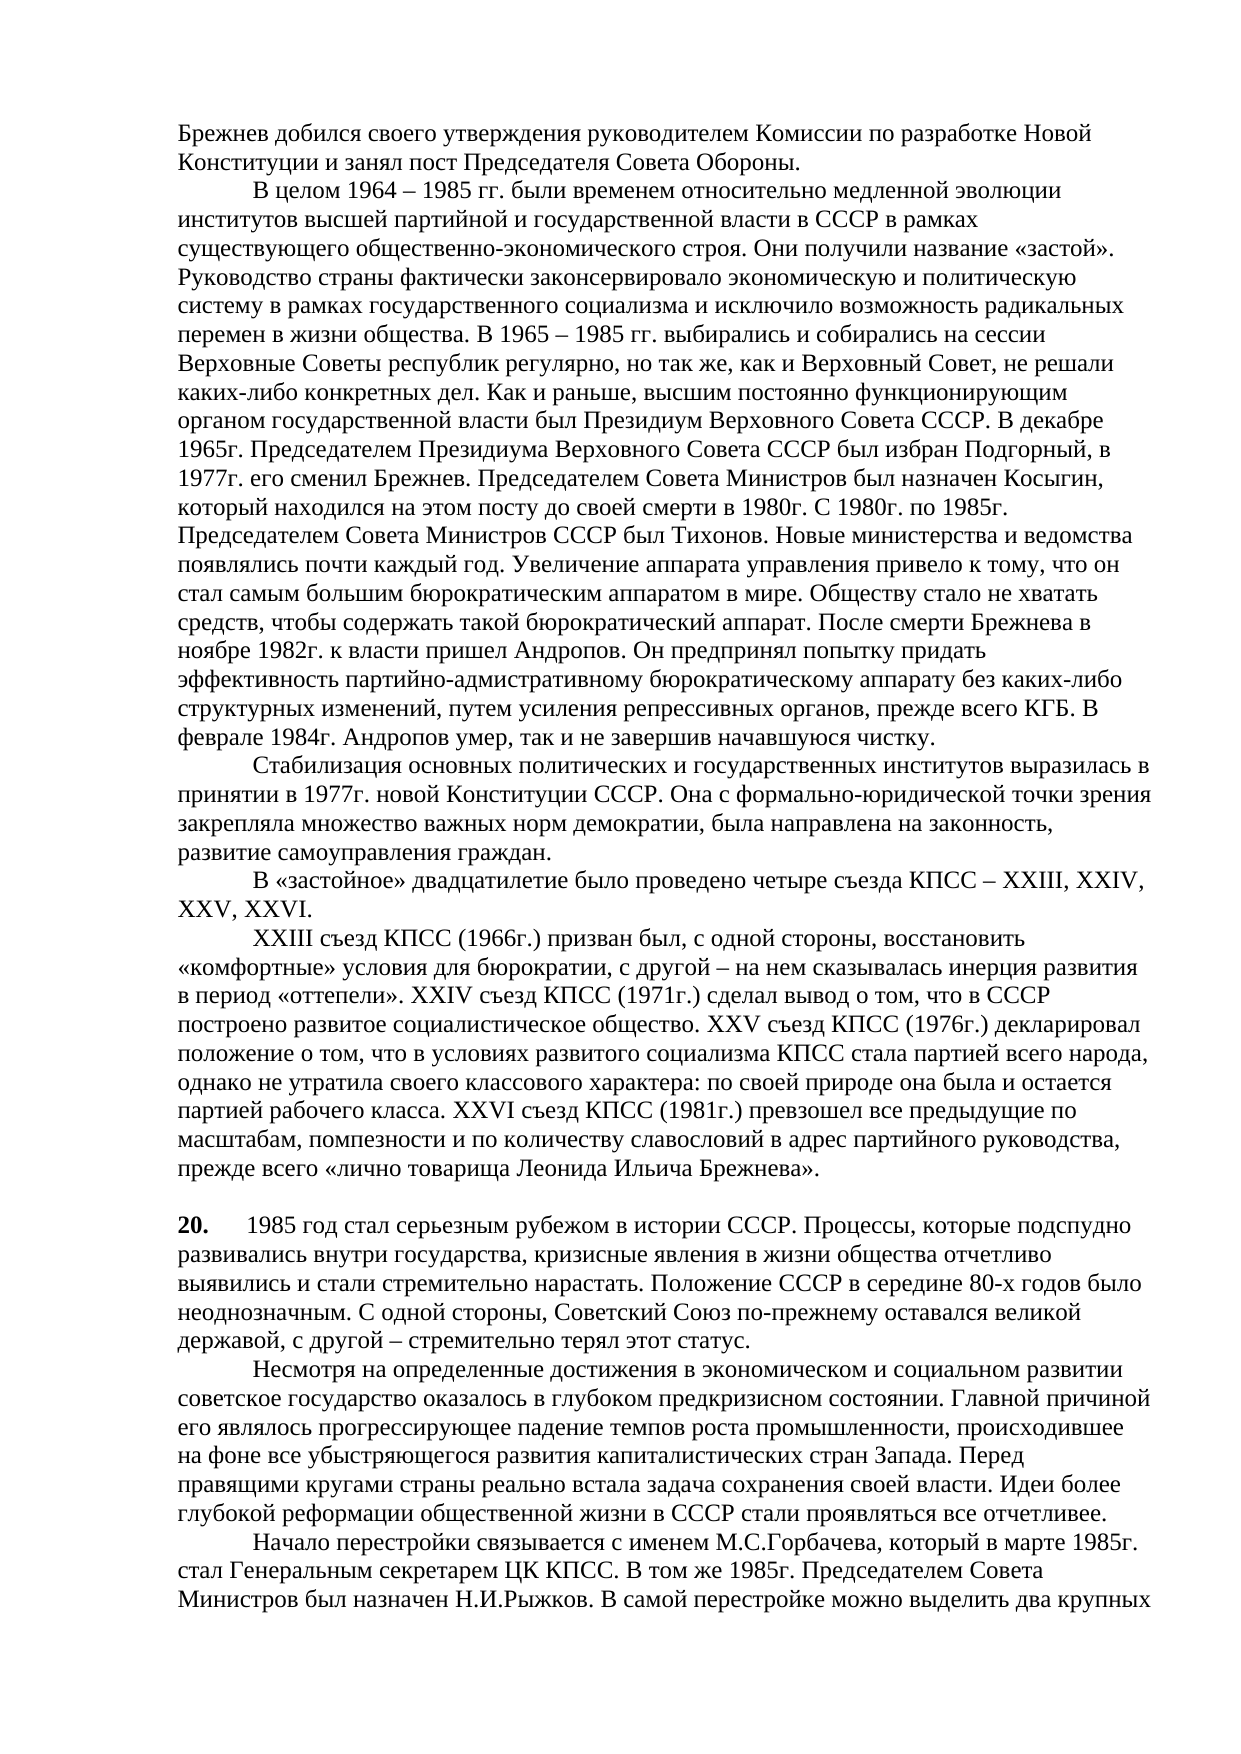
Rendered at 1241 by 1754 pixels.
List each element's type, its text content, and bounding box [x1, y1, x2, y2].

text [177, 1527, 1152, 1613]
text Несмотря на определенные достижения в экономическом и социальном развитии советское государство оказалось в глубоком предкризисном состоянии. Главной причиной его являлось прогрессирующее падение темпов роста промышленности, происходившее на фоне все убыстряющегося развития капиталистических стран Запада. Перед правящими кругами страны реально встала задача сохранения своей власти. Идеи более глубокой реформации общественной жизни в СССР стали проявляться все отчетливее. [177, 1354, 1152, 1527]
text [177, 118, 1152, 176]
text XXIII съезд КПСС (1966г.) призван был, с одной стороны, восстановить «комфортные» условия для бюрократии, с другой – на нем сказывалась инерция развития в период «оттепели». XXIV съезд КПСС (1971г.) сделал вывод о том, что в СССР построено развитое социалистическое общество. XXV съезд КПСС (1976г.) декларировал положение о том, что в условиях развитого социализма КПСС стала партией всего народа, однако не утратила своего классового характера: по своей природе она была и остается партией рабочего класса. XXVI съезд КПСС (1981г.) превзошел все предыдущие по масштабам, помпезности и по количеству славословий в адрес партийного руководства, прежде всего «лично товарища Леонида Ильича Брежнева». [177, 923, 1152, 1182]
text В целом 1964 – 1985 гг. были временем относительно медленной эволюции институтов высшей партийной и государственной власти в СССР в рамках существующего общественно-экономического строя. Они получили название «застой». Руководство страны фактически законсервировало экономическую и политическую систему в рамках государственного социализма и исключило возможность радикальных перемен в жизни общества. В 1965 – 1985 гг. выбирались и собирались на сессии Верховные Советы республик регулярно, но так же, как и Верховный Совет, не решали каких-либо конкретных дел. Как и раньше, высшим постоянно функционирующим органом государственной власти был Президиум Верховного Совета СССР. В декабре 1965г. Председателем Президиума Верховного Совета СССР был избран Подгорный, в 1977г. его сменил Брежнев. Председателем Совета Министров был назначен Косыгин, который находился на этом посту до своей смерти в 1980г. С 1980г. по 1985г. Председателем Совета Министров СССР был Тихонов. Новые министерства и ведомства появлялись почти каждый год. Увеличение аппарата управления привело к тому, что он стал самым большим бюрократическим аппаратом в мире. Обществу стало не хватать средств, чтобы содержать такой бюрократический аппарат. После смерти Брежнева в ноябре 1982г. к власти пришел Андропов. Он предпринял попытку придать эффективность партийно-адмистративному бюрократическому аппарату без каких-либо структурных изменений, путем усиления репрессивных органов, прежде всего КГБ. В феврале 1984г. Андропов умер, так и не завершив начавшуюся чистку. [177, 176, 1152, 751]
text В «застойное» двадцатилетие было проведено четыре съезда КПСС – XXIII, XXIV, XXV, XXVI. [177, 866, 1152, 923]
text Стабилизация основных политических и государственных институтов выразилась в принятии в 1977г. новой Конституции СССР. Она с формально-юридической точки зрения закрепляла множество важных норм демократии, была направлена на законность, развитие самоуправления граждан. [177, 751, 1152, 866]
text 20. 1985 год стал серьезным рубежом в истории СССР. Процессы, которые подспудно развивались внутри государства, кризисные явления в жизни общества отчетливо выявились и стали стремительно нарастать. Положение СССР в середине 80-х годов было неоднозначным. С одной стороны, Советский Союз по-прежнему оставался великой державой, с другой – стремительно терял этот статус. [177, 1211, 1152, 1354]
